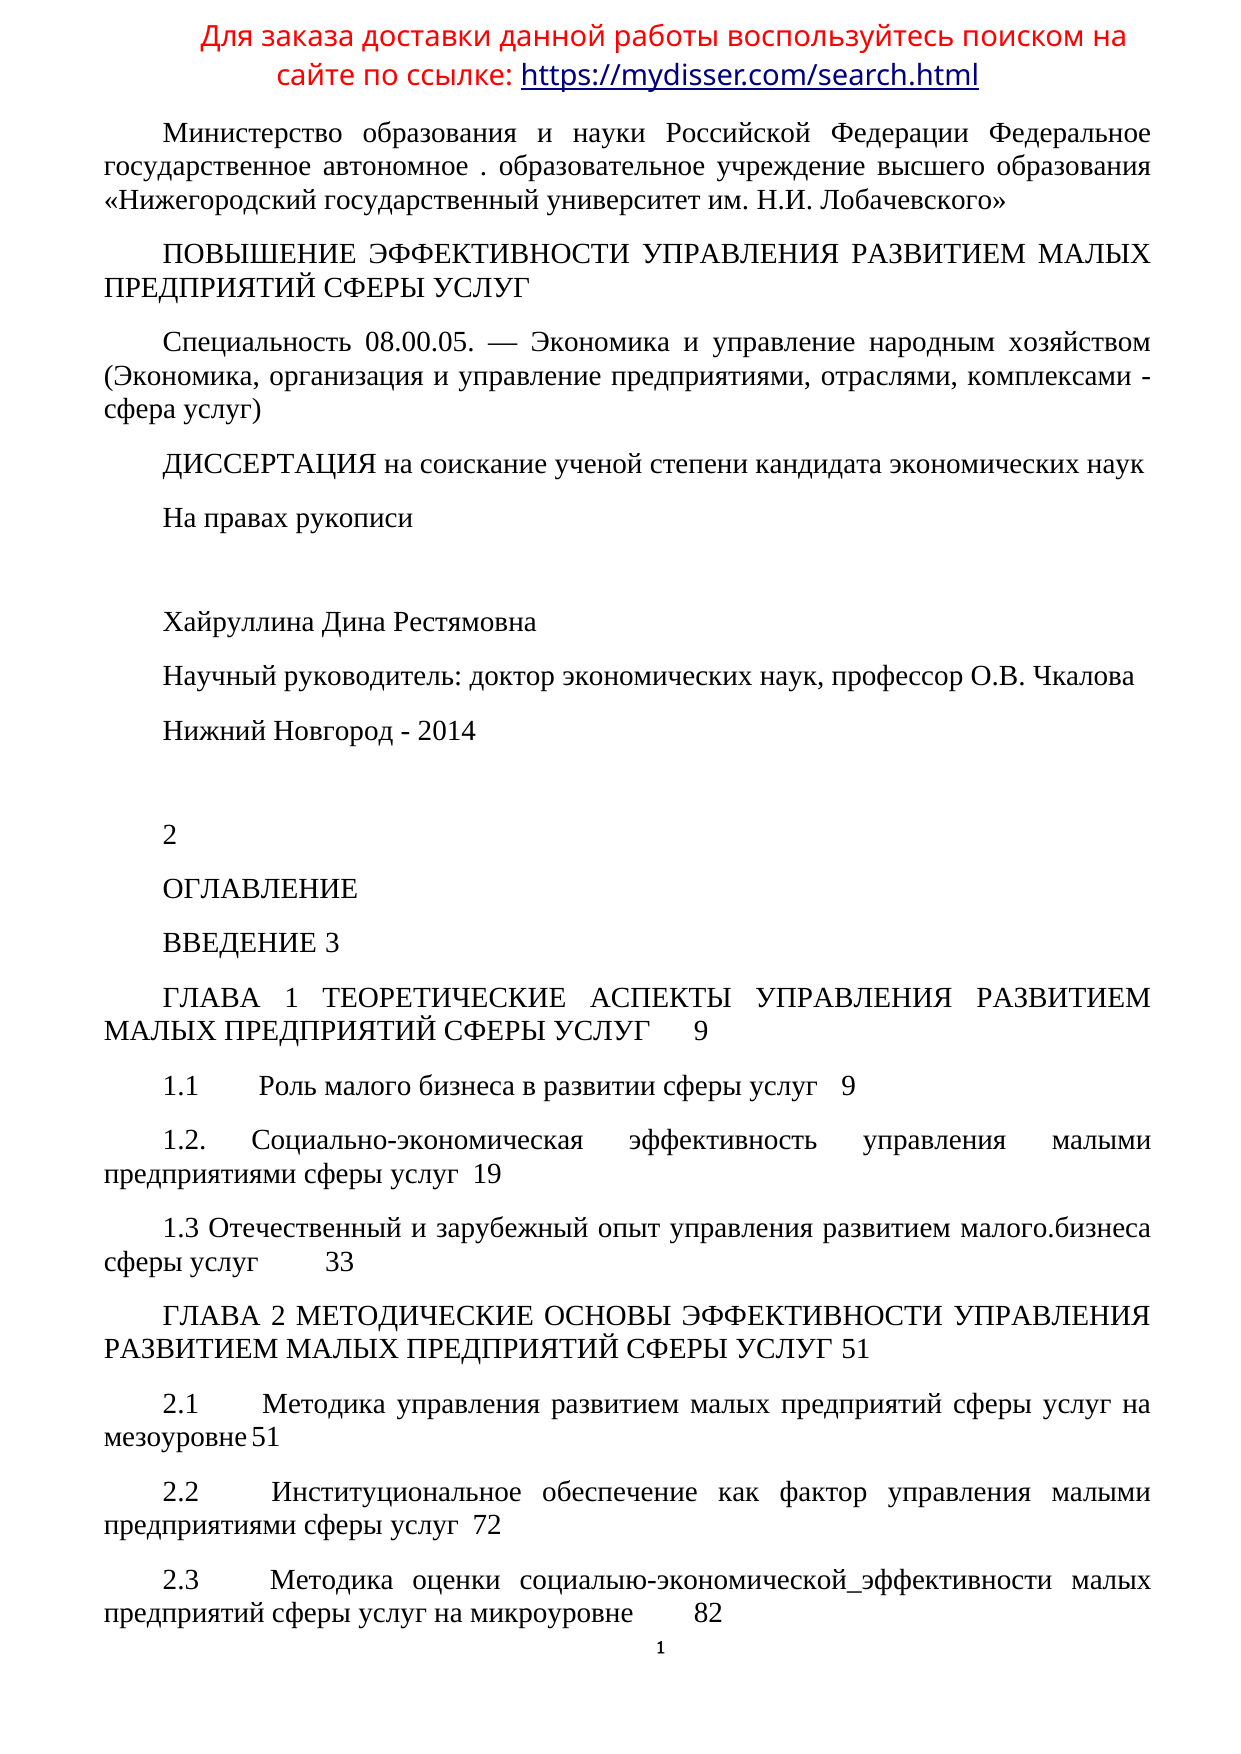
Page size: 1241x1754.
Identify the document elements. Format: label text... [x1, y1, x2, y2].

text ДИССЕРТАЦИЯ на соискание ученой степени кандидата экономических наук [103, 446, 1152, 479]
text ОГЛАВЛЕНИЕ [103, 871, 1152, 905]
text 1.3 Отечественный и зарубежный опыт управления развитием малого.бизнеса сферы услуг 33 [103, 1210, 1152, 1277]
text ПОВЫШЕНИЕ ЭФФЕКТИВНОСТИ УПРАВЛЕНИЯ РАЗВИТИЕМ МАЛЫХ ПРЕДПРИЯТИЙ СФЕРЫ УСЛУГ [103, 236, 1152, 303]
text Министерство образования и науки Российской Федерации Федеральное государственное автономное . образовательное учреждение высшего образования «Нижегородский государственный университет им. Н.И. Лобачевского» [103, 115, 1152, 216]
text Хайруллина Дина Рестямовна [103, 604, 1152, 638]
text 2.1 Методика управления развитием малых предприятий сферы услуг на мезоуровне 51 [103, 1386, 1152, 1453]
text Нижний Новгород - 2014 [103, 713, 1152, 746]
text 2.3 Методика оценки социалыю-экономической_эффективности малых предприятий сферы услуг на микроуровне 82 [103, 1562, 1152, 1629]
text 1.1 Роль малого бизнеса в развитии сферы услуг 9 [103, 1068, 1152, 1101]
text 1.2. Социально-экономическая эффективность управления малыми предприятиями сферы услуг 19 [103, 1122, 1152, 1189]
text ГЛАВА 1 ТЕОРЕТИЧЕСКИЕ АСПЕКТЫ УПРАВЛЕНИЯ РАЗВИТИЕМ МАЛЫХ ПРЕДПРИЯТИЙ СФЕРЫ УСЛУГ 9 [103, 980, 1152, 1047]
text 2.2 Институциональное обеспечение как фактор управления малыми предприятиями сферы услуг 72 [103, 1474, 1152, 1541]
text Научный руководитель: доктор экономических наук, профессор О.В. Чкалова [103, 658, 1152, 692]
text Специальность 08.00.05. — Экономика и управление народным хозяйством (Экономика, организация и управление предприятиями, отраслями, комплексами - сфера услуг) [103, 324, 1152, 425]
text 2 [103, 817, 1152, 850]
text На правах рукописи [103, 500, 1152, 534]
text ГЛАВА 2 МЕТОДИЧЕСКИЕ ОСНОВЫ ЭФФЕКТИВНОСТИ УПРАВЛЕНИЯ РАЗВИТИЕМ МАЛЫХ ПРЕДПРИЯТИЙ СФЕРЫ УСЛУГ 51 [103, 1298, 1152, 1365]
text ВВЕДЕНИЕ 3 [103, 926, 1152, 959]
